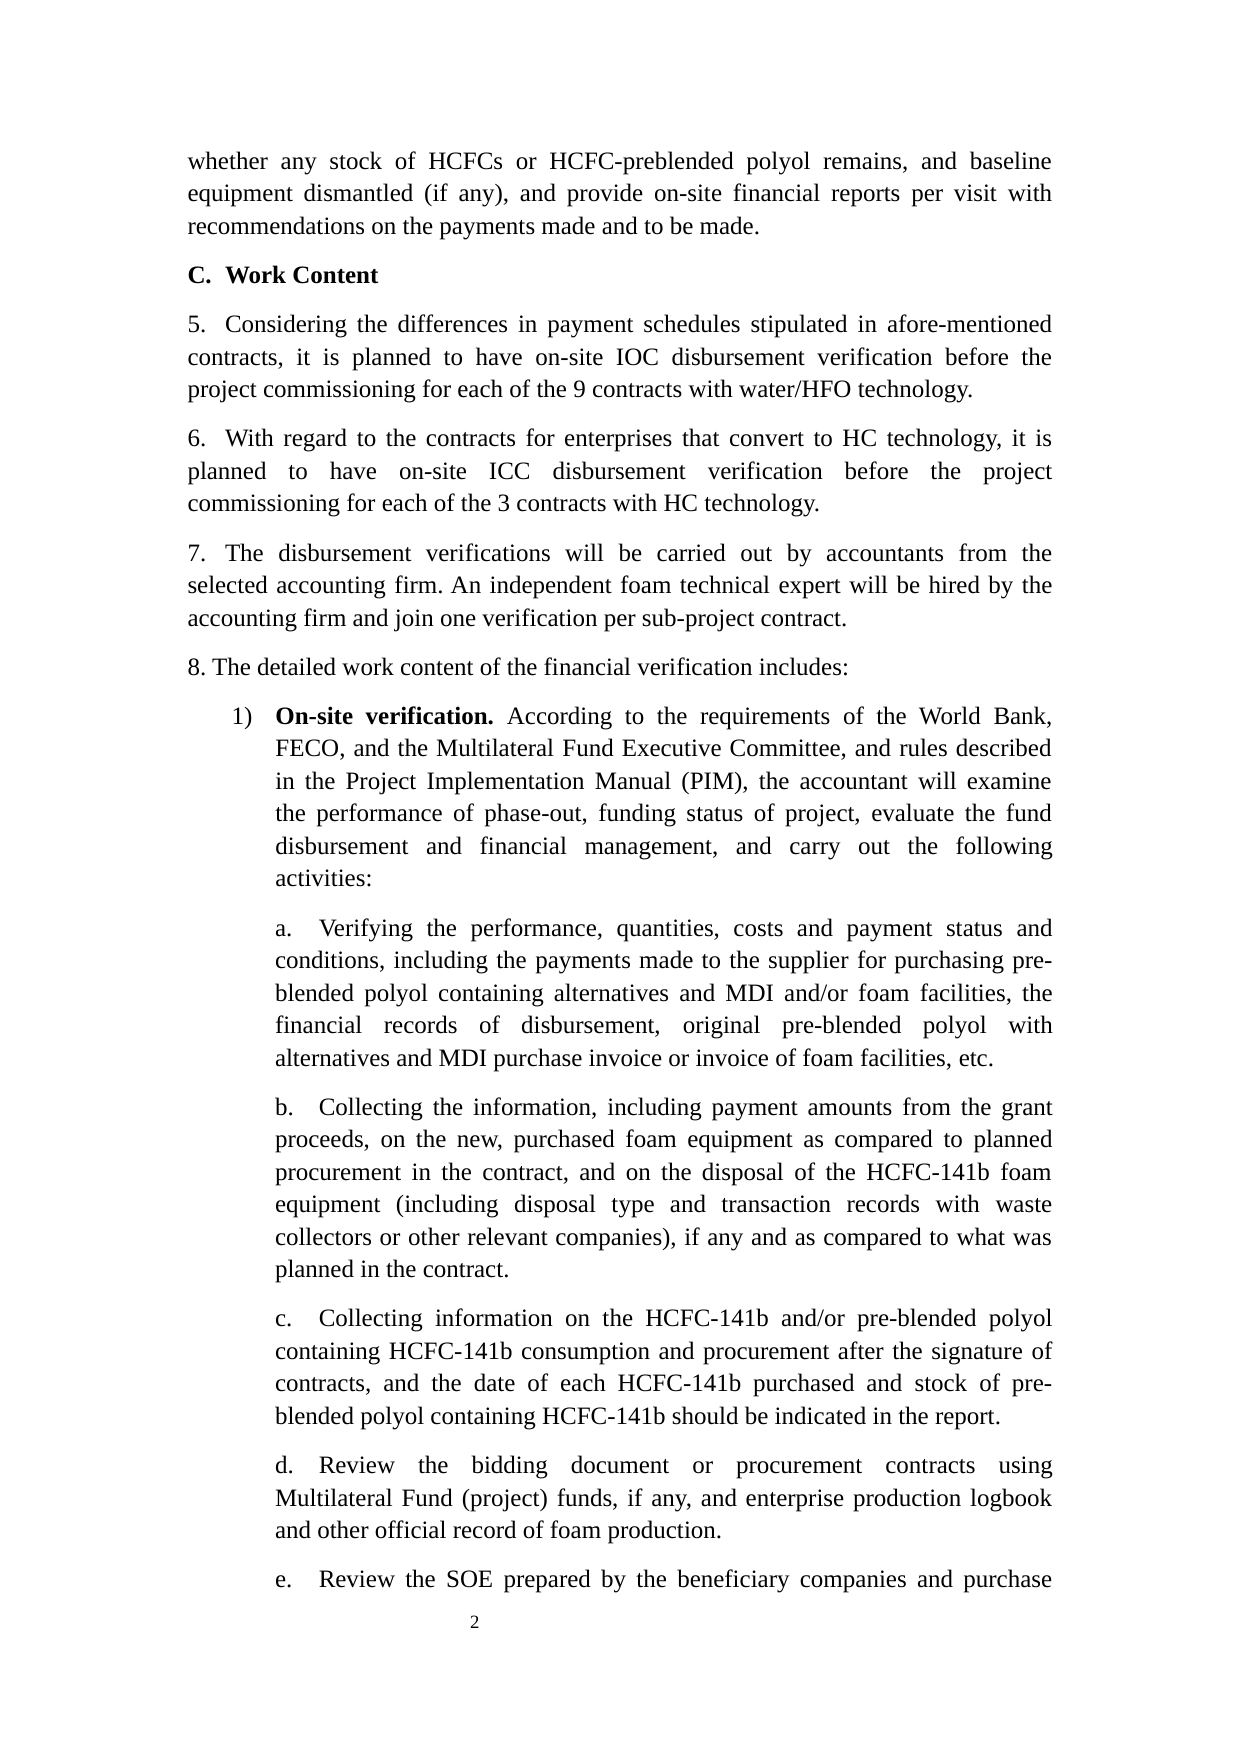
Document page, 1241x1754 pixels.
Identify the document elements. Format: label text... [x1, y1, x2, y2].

list Work Content [187, 258, 1053, 291]
list Review the bidding document or procurement contracts using Multilateral Fund (project) funds, if any, and enterprise production logbook and other official record of foam production. [275, 1448, 1053, 1546]
list Collecting the information, including payment amounts from the grant proceeds, on the new, purchased foam equipment as compared to planned procurement in the contract, and on the disposal of the HCFC-141b foam equipment (including disposal type and transaction records with waste collectors or other relevant companies), if any and as compared to what was planned in the contract. [275, 1090, 1053, 1285]
list Verifying the performance, quantities, costs and payment status and conditions, including the payments made to the supplier for purchasing pre-blended polyol containing alternatives and MDI and/or foam facilities, the financial records of disbursement, original pre-blended polyol with alternatives and MDI purchase invoice or invoice of foam facilities, etc. [275, 911, 1053, 1073]
text 8. The detailed work content of the financial verification includes: [187, 650, 1053, 682]
list With regard to the contracts for enterprises that convert to HC technology, it is planned to have on-site ICC disbursement verification before the project commissioning for each of the 3 contracts with HC technology. [187, 422, 1053, 519]
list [187, 144, 1053, 242]
list Collecting information on the HCFC-141b and/or pre-blended polyol containing HCFC-141b consumption and procurement after the signature of contracts, and the date of each HCFC-141b purchased and stock of pre-blended polyol containing HCFC-141b should be indicated in the report. [275, 1302, 1053, 1432]
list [275, 1562, 1053, 1595]
list On-site verification. According to the requirements of the World Bank, FECO, and the Multilateral Fund Executive Committee, and rules described in the Project Implementation Manual (PIM), the accountant will examine the performance of phase-out, funding status of project, evaluate the fund disbursement and financial management, and carry out the following activities: [231, 699, 1053, 894]
list Considering the differences in payment schedules stipulated in afore-mentioned contracts, it is planned to have on-site IOC disbursement verification before the project commissioning for each of the 9 contracts with water/HFO technology. [187, 307, 1053, 405]
list The disbursement verifications will be carried out by accountants from the selected accounting firm. An independent foam technical expert will be hired by the accounting firm and join one verification per sub-project contract. [187, 536, 1053, 633]
